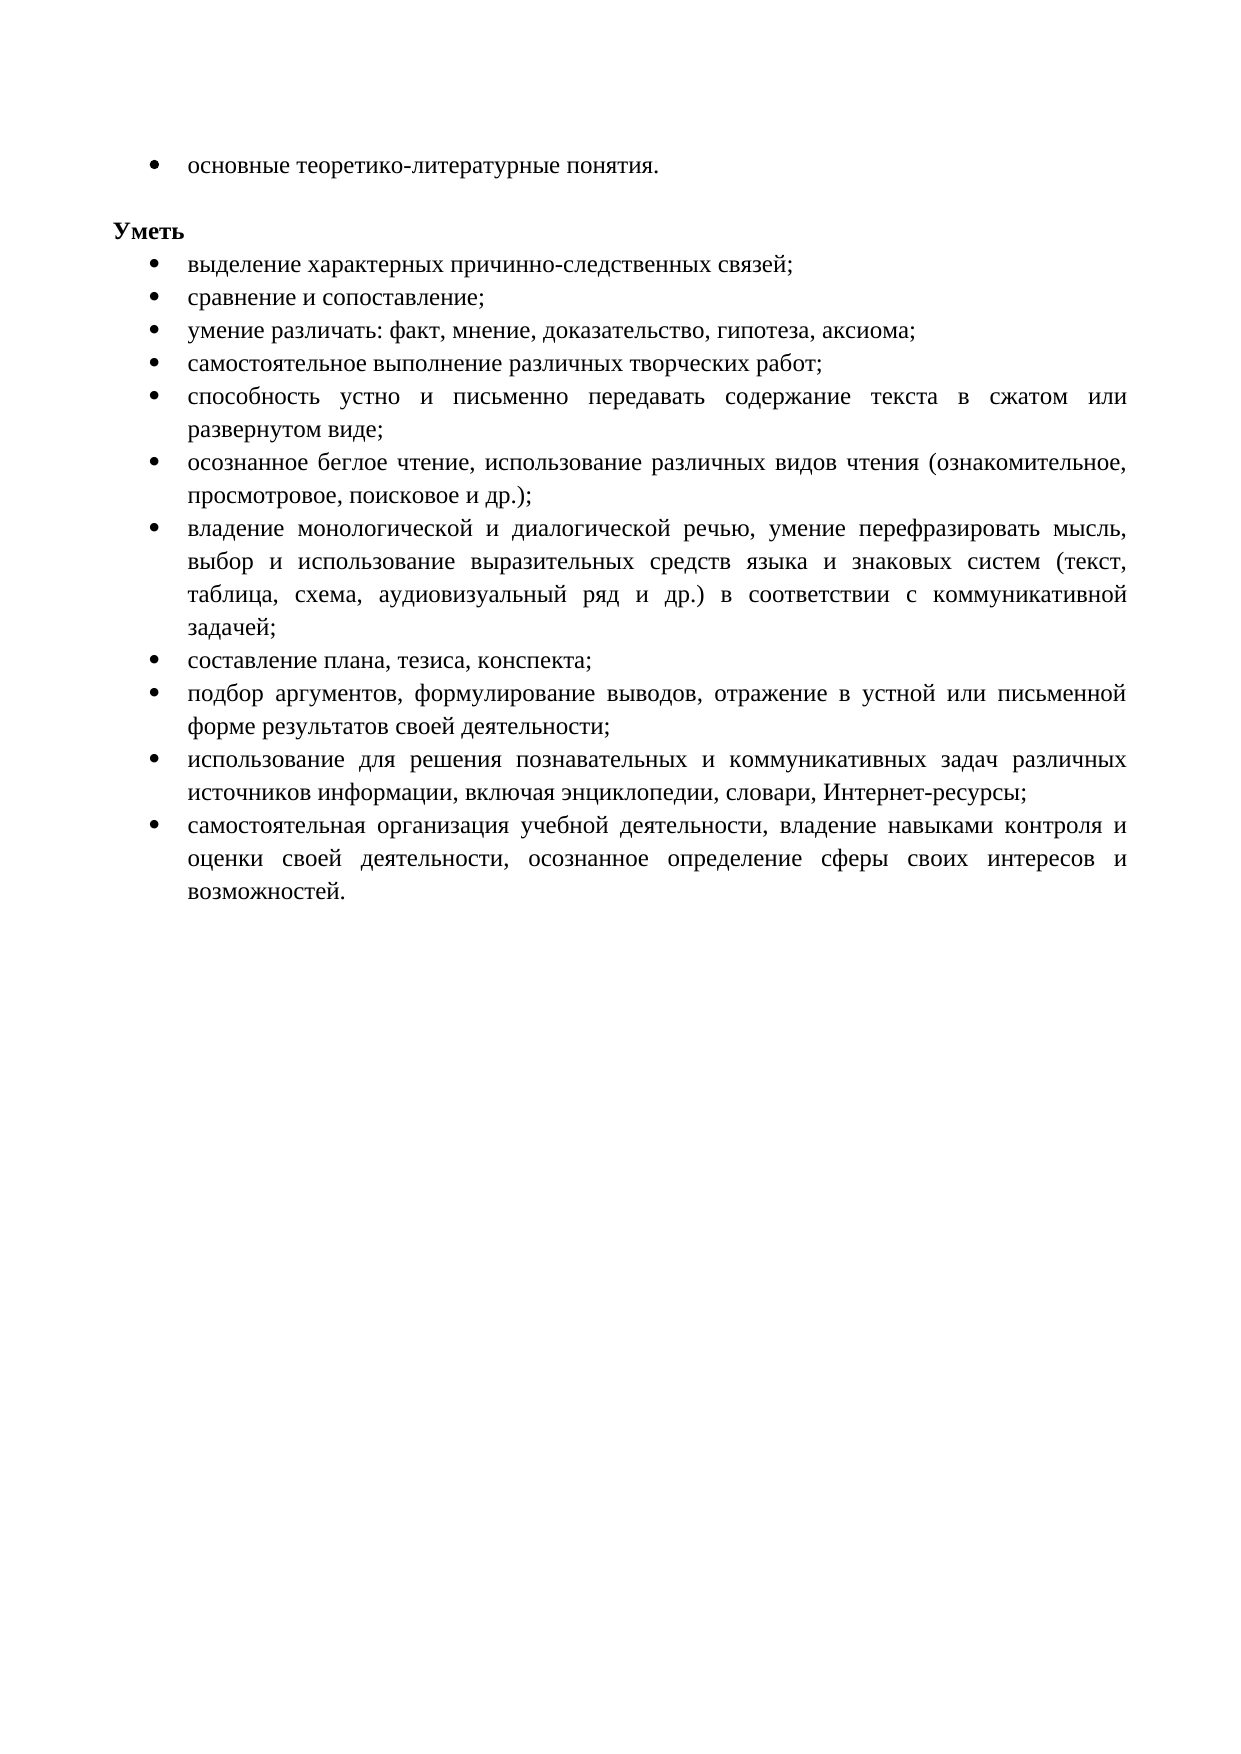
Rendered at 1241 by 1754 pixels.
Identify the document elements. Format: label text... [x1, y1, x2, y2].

list самостоятельная организация учебной деятельности, владение навыками контроля и оценки своей деятельности, осознанное определение сферы своих интересов и возможностей. [150, 810, 1128, 905]
list осознанное беглое чтение, использование различных видов чтения (ознакомительное, просмотровое, поисковое и др.); [150, 447, 1128, 509]
list использование для решения познавательных и коммуникативных задач различных источников информации, включая энциклопедии, словари, Интернет-ресурсы; [150, 744, 1128, 806]
list владение монологической и диалогической речью, умение перефразировать мысль, выбор и использование выразительных средств языка и знаковых систем (текст, таблица, схема, аудиовизуальный ряд и др.) в соответствии с коммуникативной задачей; [150, 513, 1128, 641]
list подбор аргументов, формулирование выводов, отражение в устной или письменной форме результатов своей деятельности; [150, 678, 1128, 740]
list умение различать: факт, мнение, доказательство, гипотеза, аксиома; [150, 315, 1128, 344]
list самостоятельное выполнение различных творческих работ; [150, 348, 1128, 377]
list составление плана, тезиса, конспекта; [150, 645, 1128, 674]
list способность устно и письменно передавать содержание текста в сжатом или развернутом виде; [150, 381, 1128, 443]
list основные теоретико-литературные понятия. [150, 150, 1128, 179]
text Уметь [112, 216, 1128, 245]
list выделение характерных причинно-следственных связей; [150, 249, 1128, 278]
list сравнение и сопоставление; [150, 282, 1128, 311]
